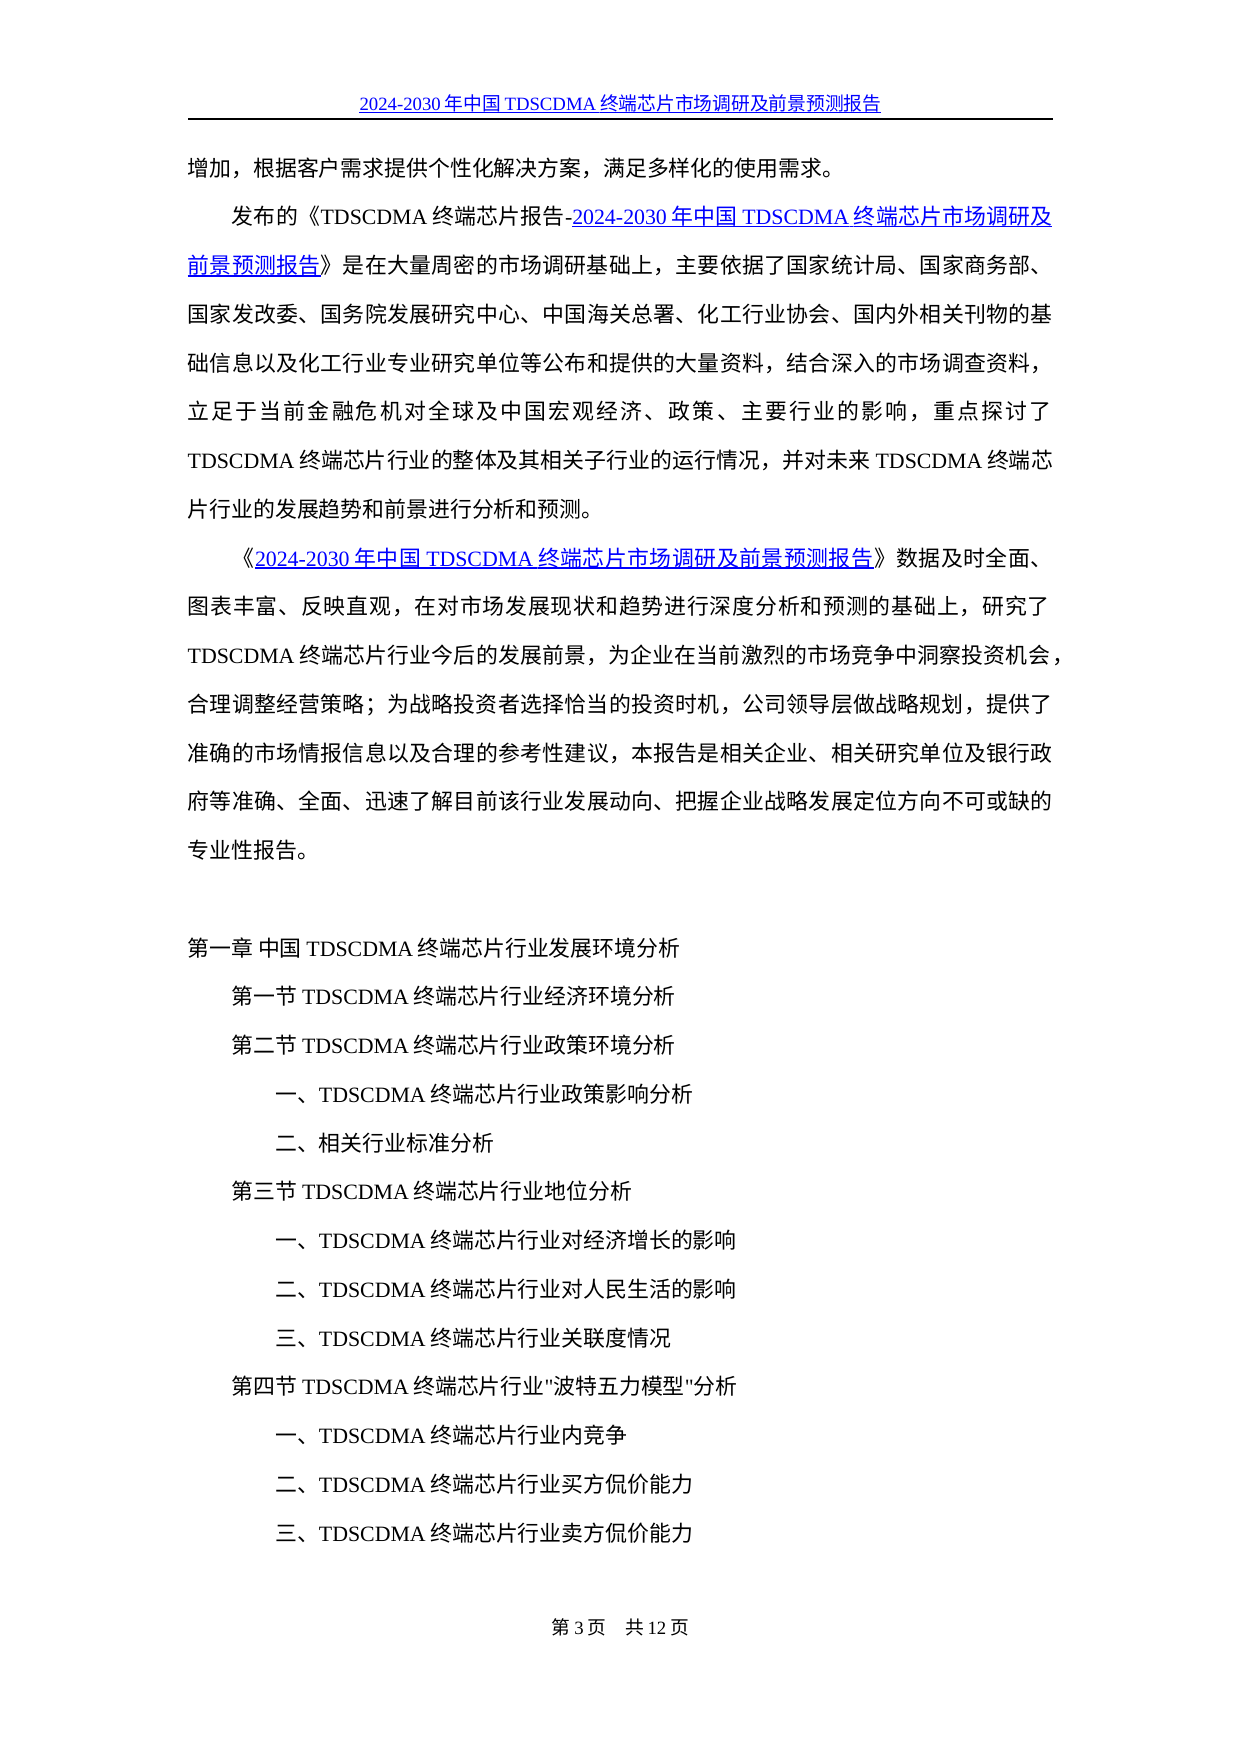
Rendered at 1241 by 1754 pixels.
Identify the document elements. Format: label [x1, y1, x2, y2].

text [187, 150, 1053, 1548]
